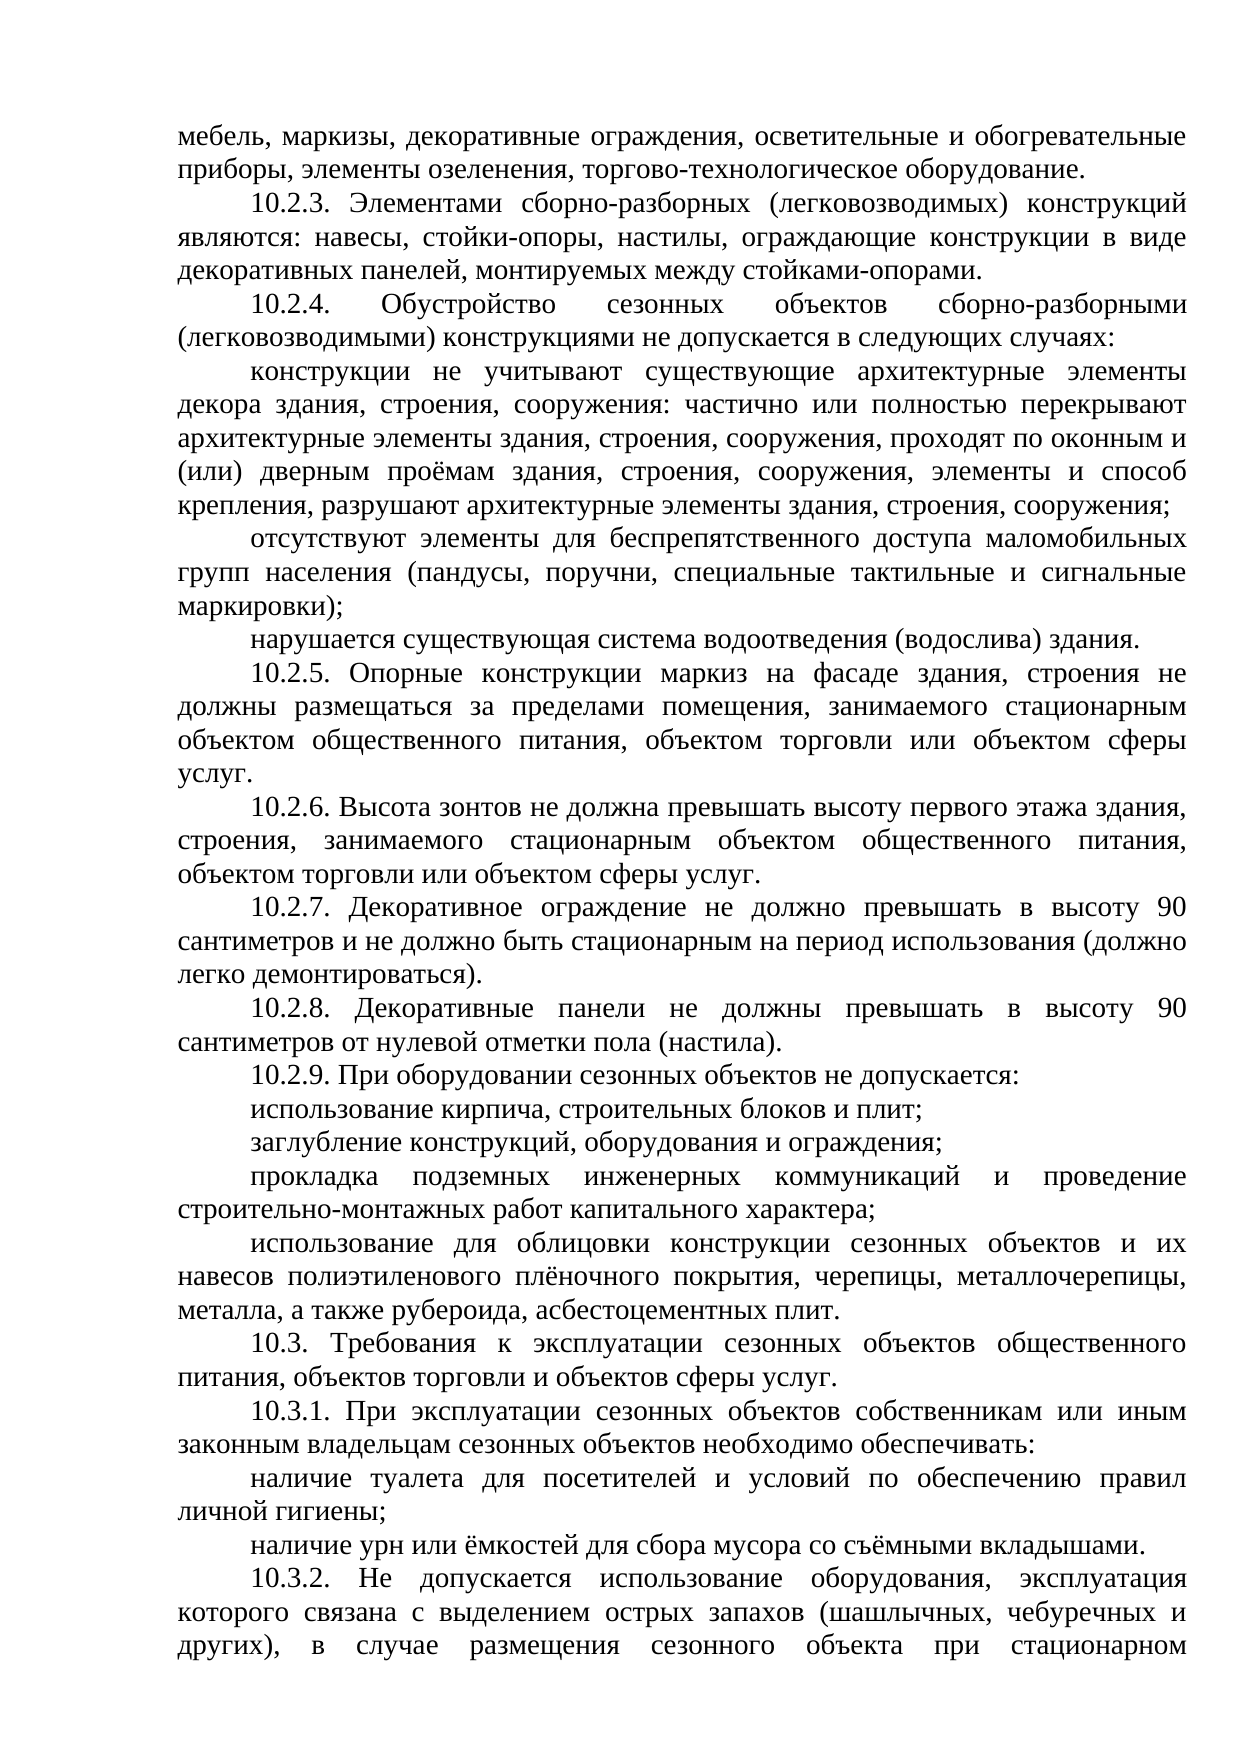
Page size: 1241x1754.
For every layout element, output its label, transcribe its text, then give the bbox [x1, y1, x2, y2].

text конструкции не учитывают существующие архитектурные элементы декора здания, строения, сооружения: частично или полностью перекрывают архитектурные элементы здания, строения, сооружения, проходят по оконным и (или) дверным проёмам здания, строения, сооружения, элементы и способ крепления, разрушают архитектурные элементы здания, строения, сооружения; [177, 353, 1187, 521]
text наличие туалета для посетителей и условий по обеспечению правил личной гигиены; [177, 1460, 1187, 1527]
text 10.2.6. Высота зонтов не должна превышать высоту первого этажа здания, строения, занимаемого стационарным объектом общественного питания, объектом торговли или объектом сферы услуг. [177, 789, 1187, 889]
text 10.3.1. При эксплуатации сезонных объектов собственникам или иным законным владельцам сезонных объектов необходимо обеспечивать: [177, 1393, 1187, 1460]
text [177, 1560, 1187, 1661]
text нарушается существующая система водоотведения (водослива) здания. [177, 621, 1187, 655]
text прокладка подземных инженерных коммуникаций и проведение строительно-монтажных работ капитального характера; [177, 1158, 1187, 1225]
text использование кирпича, строительных блоков и плит; [177, 1091, 1187, 1124]
text заглубление конструкций, оборудования и ограждения; [177, 1124, 1187, 1158]
text 10.3. Требования к эксплуатации сезонных объектов общественного питания, объектов торговли и объектов сферы услуг. [177, 1326, 1187, 1393]
text 10.2.4. Обустройство сезонных объектов сборно-разборными (легковозводимыми) конструкциями не допускается в следующих случаях: [177, 286, 1187, 353]
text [177, 118, 1187, 185]
text отсутствуют элементы для беспрепятственного доступа маломобильных групп населения (пандусы, поручни, специальные тактильные и сигнальные маркировки); [177, 521, 1187, 621]
text 10.2.9. При оборудовании сезонных объектов не допускается: [177, 1057, 1187, 1091]
text 10.2.8. Декоративные панели не должны превышать в высоту 90 сантиметров от нулевой отметки пола (настила). [177, 990, 1187, 1057]
text использование для облицовки конструкции сезонных объектов и их навесов полиэтиленового плёночного покрытия, черепицы, металлочерепицы, металла, а также рубероида, асбестоцементных плит. [177, 1225, 1187, 1326]
text наличие урн или ёмкостей для сбора мусора со съёмными вкладышами. [177, 1527, 1187, 1560]
text 10.2.5. Опорные конструкции маркиз на фасаде здания, строения не должны размещаться за пределами помещения, занимаемого стационарным объектом общественного питания, объектом торговли или объектом сферы услуг. [177, 655, 1187, 789]
text 10.2.7. Декоративное ограждение не должно превышать в высоту 90 сантиметров и не должно быть стационарным на период использования (должно легко демонтироваться). [177, 889, 1187, 990]
text 10.2.3. Элементами сборно-разборных (легковозводимых) конструкций являются: навесы, стойки-опоры, настилы, ограждающие конструкции в виде декоративных панелей, монтируемых между стойками-опорами. [177, 185, 1187, 286]
